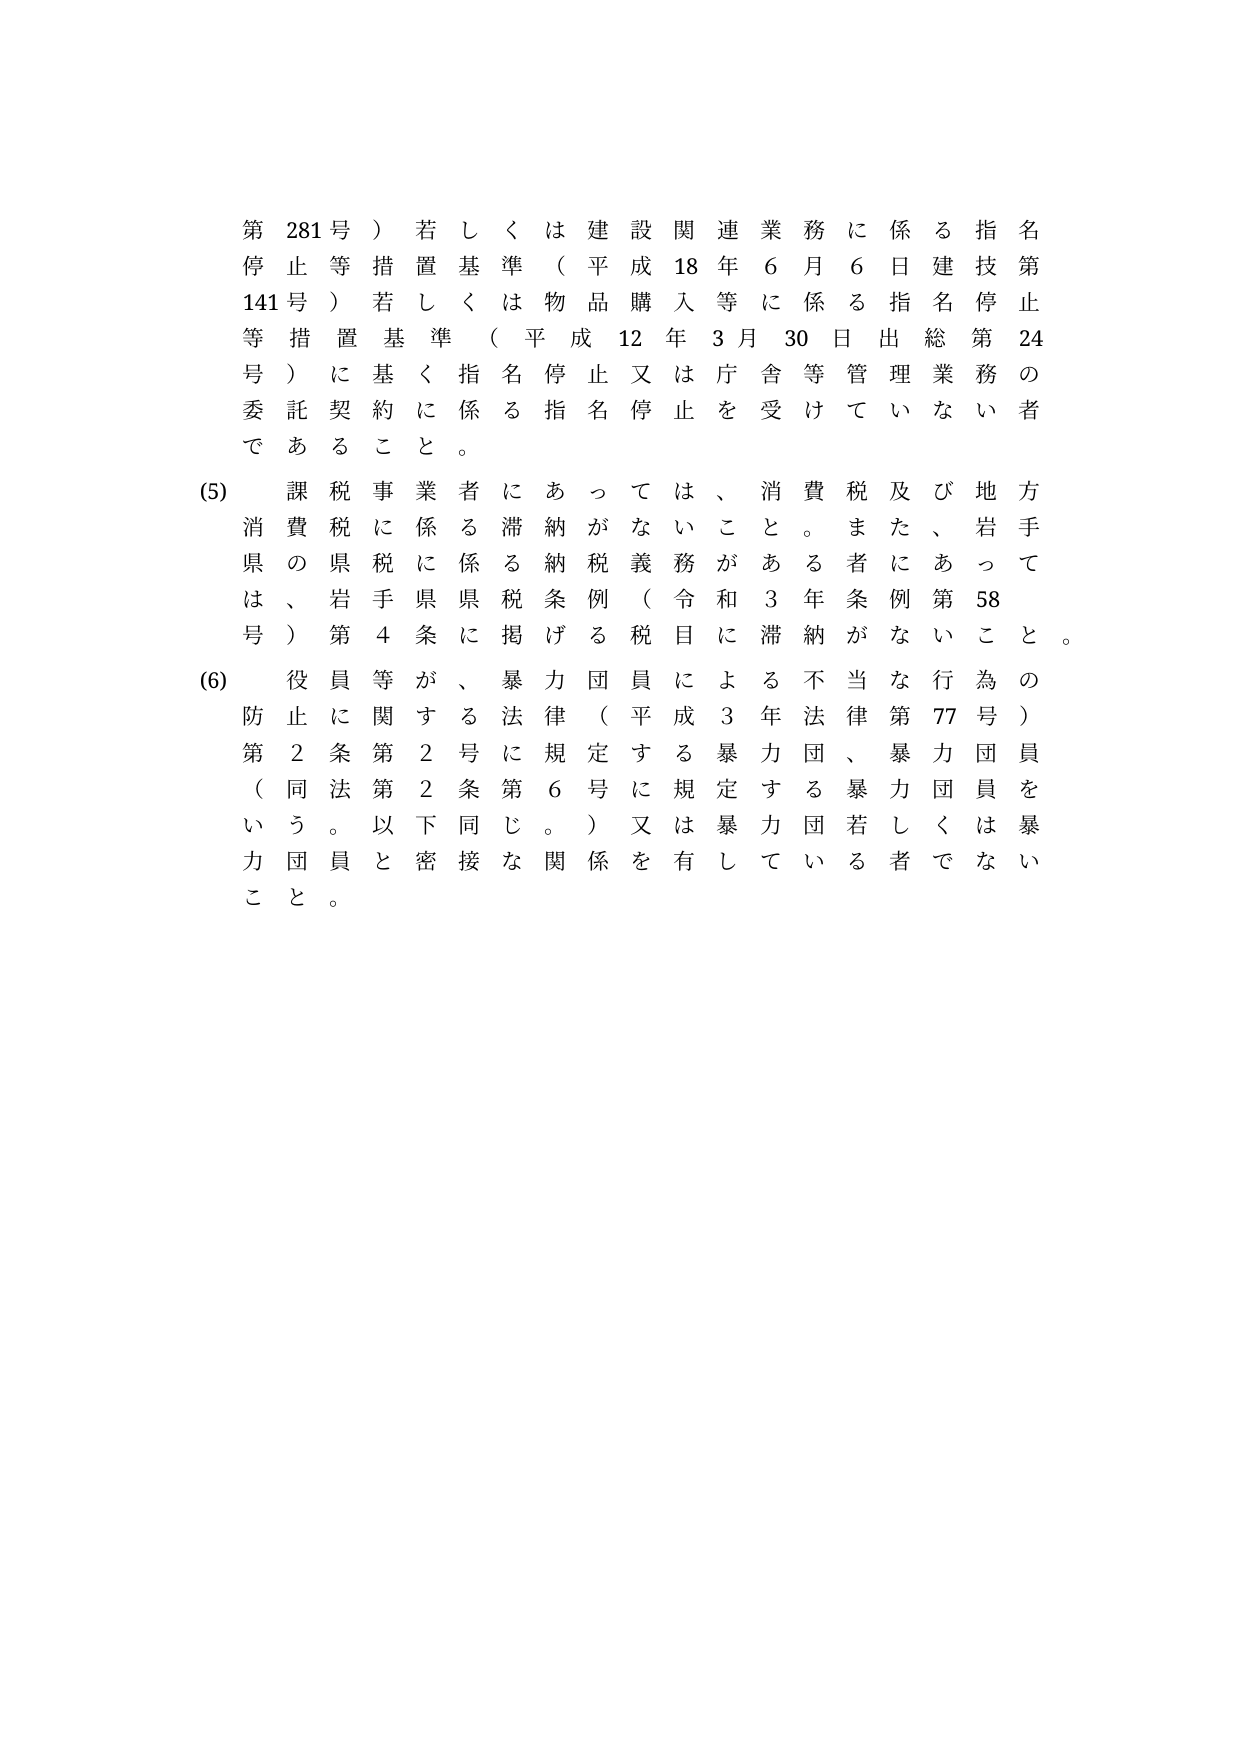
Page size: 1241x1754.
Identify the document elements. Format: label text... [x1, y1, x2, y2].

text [189, 211, 1062, 463]
text (5) 課税事業者にあっては、消費税及び地方消費税に係る滞納がないこと。また、岩手県の県税に係る納税義務がある者にあっては、岩手県県税条例（令和３年条例第58号）第４条に掲げる税目に滞納がないこと。 [195, 472, 1062, 652]
text (6) 役員等が、暴力団員による不当な行為の防止に関する法律（平成３年法律第77号）第２条第２号に規定する暴力団、暴力団員（同法第２条第６号に規定する暴力団員をいう。以下同じ。）又は暴力団若しくは暴力団員と密接な関係を有している者でないこと。 [195, 661, 1062, 914]
